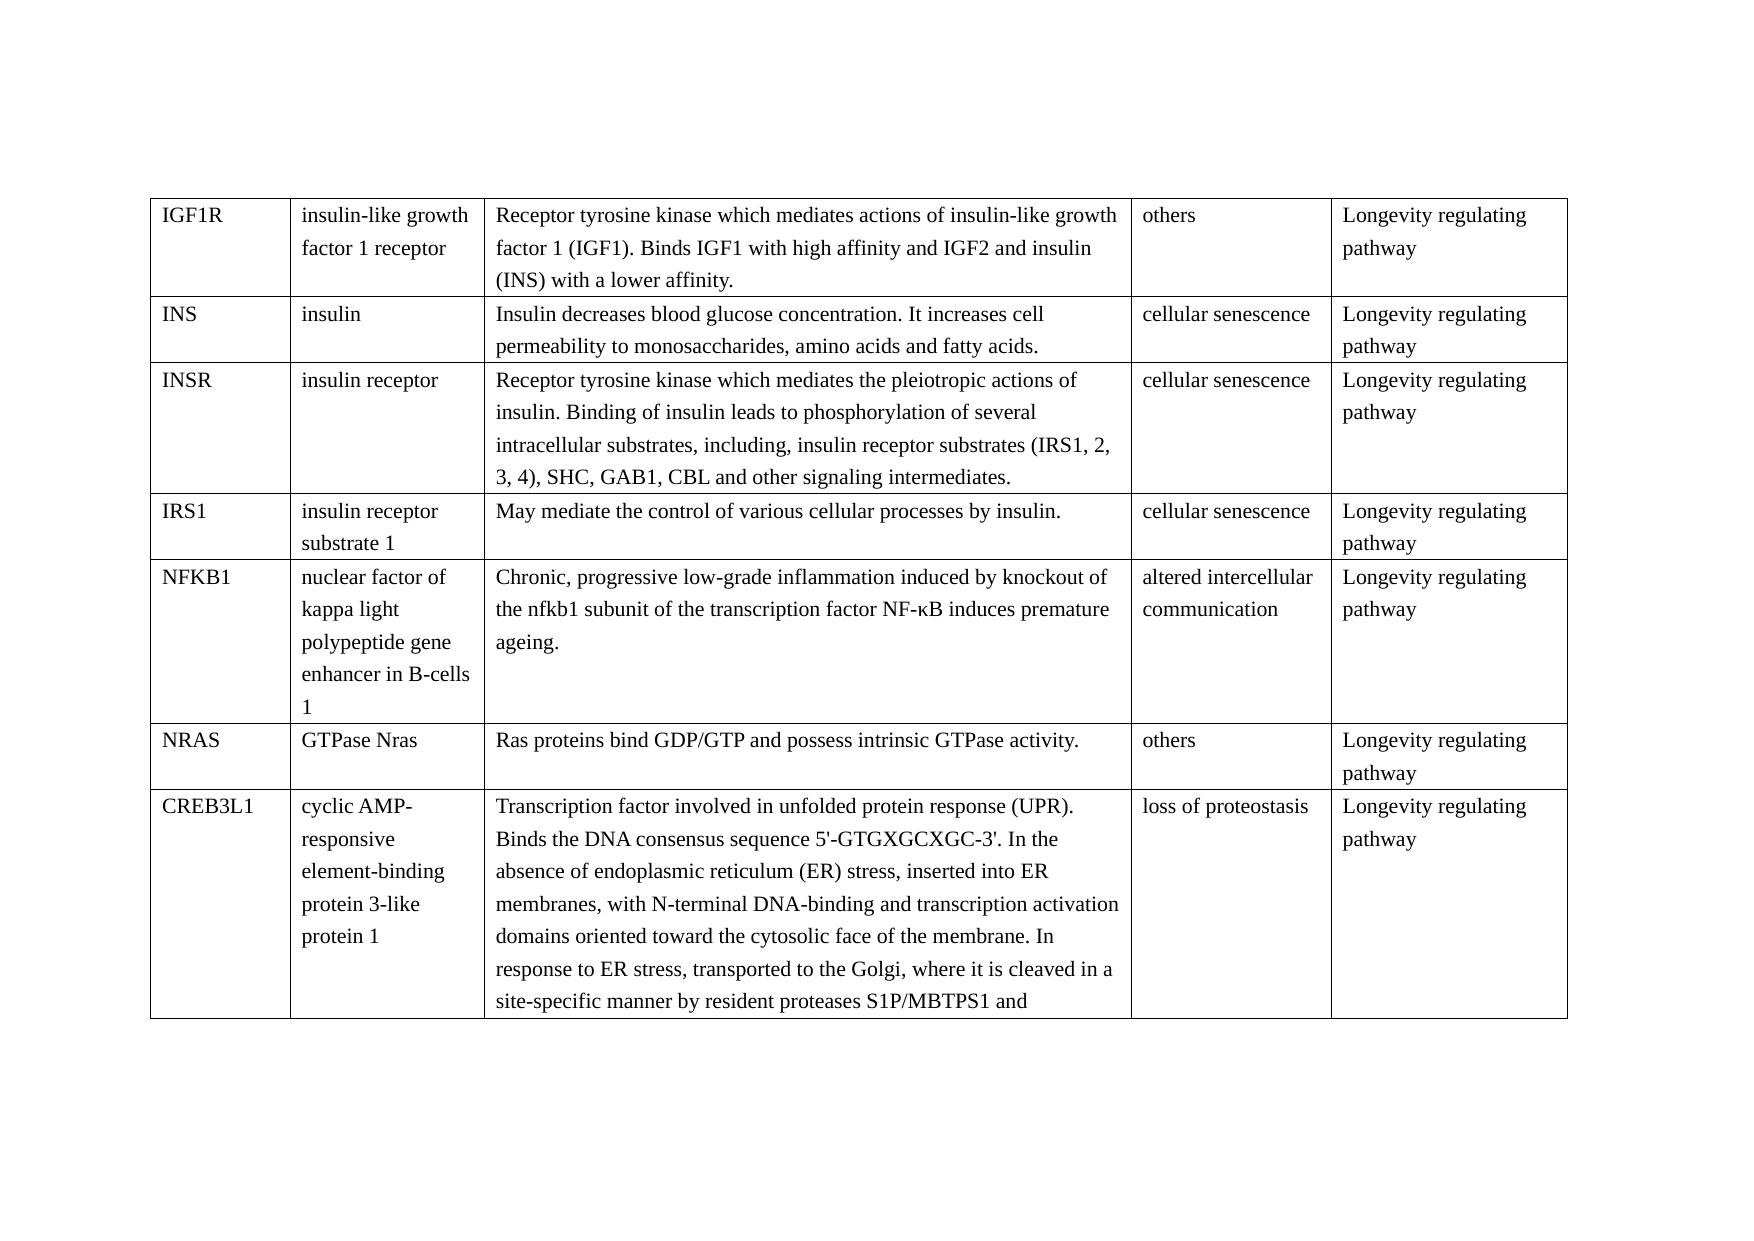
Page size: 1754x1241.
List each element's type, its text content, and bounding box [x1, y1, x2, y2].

table_cell Ras proteins bind GDP/GTP and possess intrinsic GTPase activity. [485, 724, 1131, 789]
table_cell others [1132, 724, 1331, 789]
table_cell CREB3L1 [151, 790, 290, 1017]
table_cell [1332, 790, 1567, 1017]
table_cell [485, 790, 1131, 1017]
table_cell May mediate the control of various cellular processes by insulin. [485, 494, 1131, 559]
table_cell Longevity regulating pathway [1332, 560, 1567, 723]
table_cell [1132, 790, 1331, 1017]
table_cell Receptor tyrosine kinase which mediates actions of insulin-like growth factor 1 (IGF1). Binds IGF1 with high affinity and IGF2 and insulin (INS) with a lower affinity. [485, 199, 1131, 296]
table_cell cellular senescence [1132, 297, 1331, 362]
table_cell NRAS [151, 724, 290, 789]
table_cell insulin [291, 297, 484, 362]
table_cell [1332, 199, 1567, 296]
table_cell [291, 790, 484, 1017]
table_cell Longevity regulating pathway [1332, 494, 1567, 559]
table_cell altered intercellular communication [1132, 560, 1331, 723]
table_cell Longevity regulating pathway [1332, 724, 1567, 789]
table_cell Insulin decreases blood glucose concentration. It increases cell permeability to monosaccharides, amino acids and fatty acids. [485, 297, 1131, 362]
table_cell INS [151, 297, 290, 362]
table_cell insulin receptor substrate 1 [291, 494, 484, 559]
table_cell Chronic, progressive low-grade inflammation induced by knockout of the nfkb1 subunit of the transcription factor NF-κB induces premature ageing. [485, 560, 1131, 723]
table_cell IRS1 [151, 494, 290, 559]
table_cell cellular senescence [1132, 363, 1331, 493]
table_cell NFKB1 [151, 560, 290, 723]
table_cell cellular senescence [1132, 494, 1331, 559]
table_cell Longevity regulating pathway [1332, 297, 1567, 362]
table_cell insulin-like growth factor 1 receptor [291, 199, 484, 296]
table_cell IGF1R [151, 199, 290, 296]
table_cell GTPase Nras [291, 724, 484, 789]
table_cell insulin receptor [291, 363, 484, 493]
table_cell Longevity regulating pathway [1332, 363, 1567, 493]
table_cell INSR [151, 363, 290, 493]
table_cell others [1132, 199, 1331, 296]
table_cell nuclear factor of kappa light polypeptide gene enhancer in B-cells 1 [291, 560, 484, 723]
table_cell Receptor tyrosine kinase which mediates the pleiotropic actions of insulin. Binding of insulin leads to phosphorylation of several intracellular substrates, including, insulin receptor substrates (IRS1, 2, 3, 4), SHC, GAB1, CBL and other signaling intermediates. [485, 363, 1131, 493]
